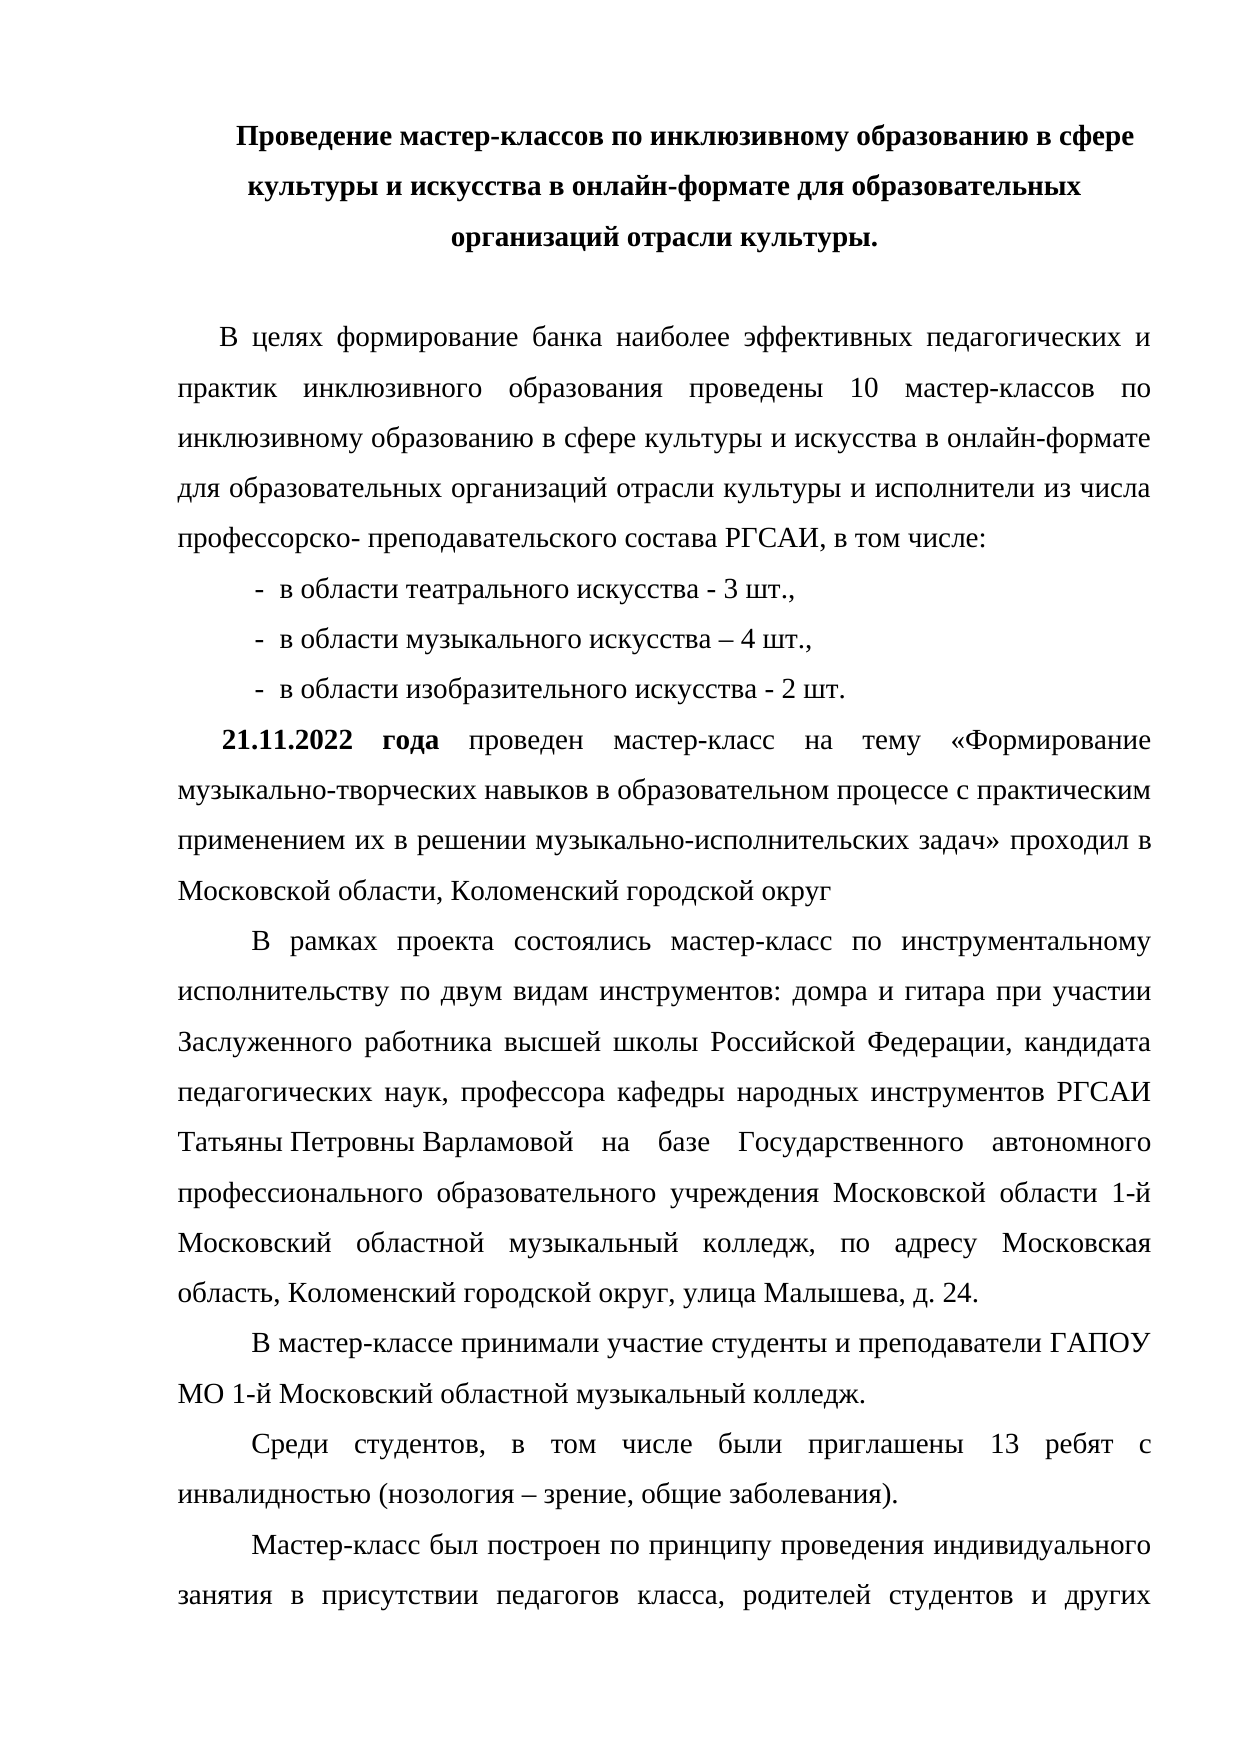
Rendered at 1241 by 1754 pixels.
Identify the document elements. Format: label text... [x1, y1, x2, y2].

text Проведение мастер-классов по инклюзивному образованию в сфере культуры и искусства в онлайн-формате для образовательных организаций отрасли культуры. [177, 118, 1152, 252]
list в области театрального искусства - 3 шт., [177, 571, 1152, 604]
text В рамках проекта состоялись мастер-класс по инструментальному исполнительству по двум видам инструментов: домра и гитара при участии Заслуженного работника высшей школы Российской Федерации, кандидата педагогических наук, профессора кафедры народных инструментов РГСАИ Татьяны Петровны Варламовой на базе Государственного автономного профессионального образовательного учреждения Московской области 1-й Московский областной музыкальный колледж, по адресу Московская область, Коломенский городской округ, улица Малышева, д. 24. [177, 923, 1152, 1309]
text В целях формирование банка наиболее эффективных педагогических и практик инклюзивного образования проведены 10 мастер-классов по инклюзивному образованию в сфере культуры и искусства в онлайн-формате для образовательных организаций отрасли культуры и исполнители из числа профессорско- преподавательского состава РГСАИ, в том числе: [177, 319, 1152, 554]
text Среди студентов, в том числе были приглашены 13 ребят с инвалидностью (нозология – зрение, общие заболевания). [177, 1426, 1152, 1510]
list в области изобразительного искусства - 2 шт. [177, 672, 1152, 705]
text В мастер-классе принимали участие студенты и преподаватели ГАПОУ МО 1-й Московский областной музыкальный колледж. [177, 1326, 1152, 1409]
text 21.11.2022 года проведен мастер-класс на тему «Формирование музыкально-творческих навыков в образовательном процессе с практическим применением их в решении музыкально-исполнительских задач» проходил в Московской области, Коломенский городской округ [177, 722, 1152, 906]
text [177, 1527, 1152, 1611]
list в области музыкального искусства – 4 шт., [177, 621, 1152, 655]
